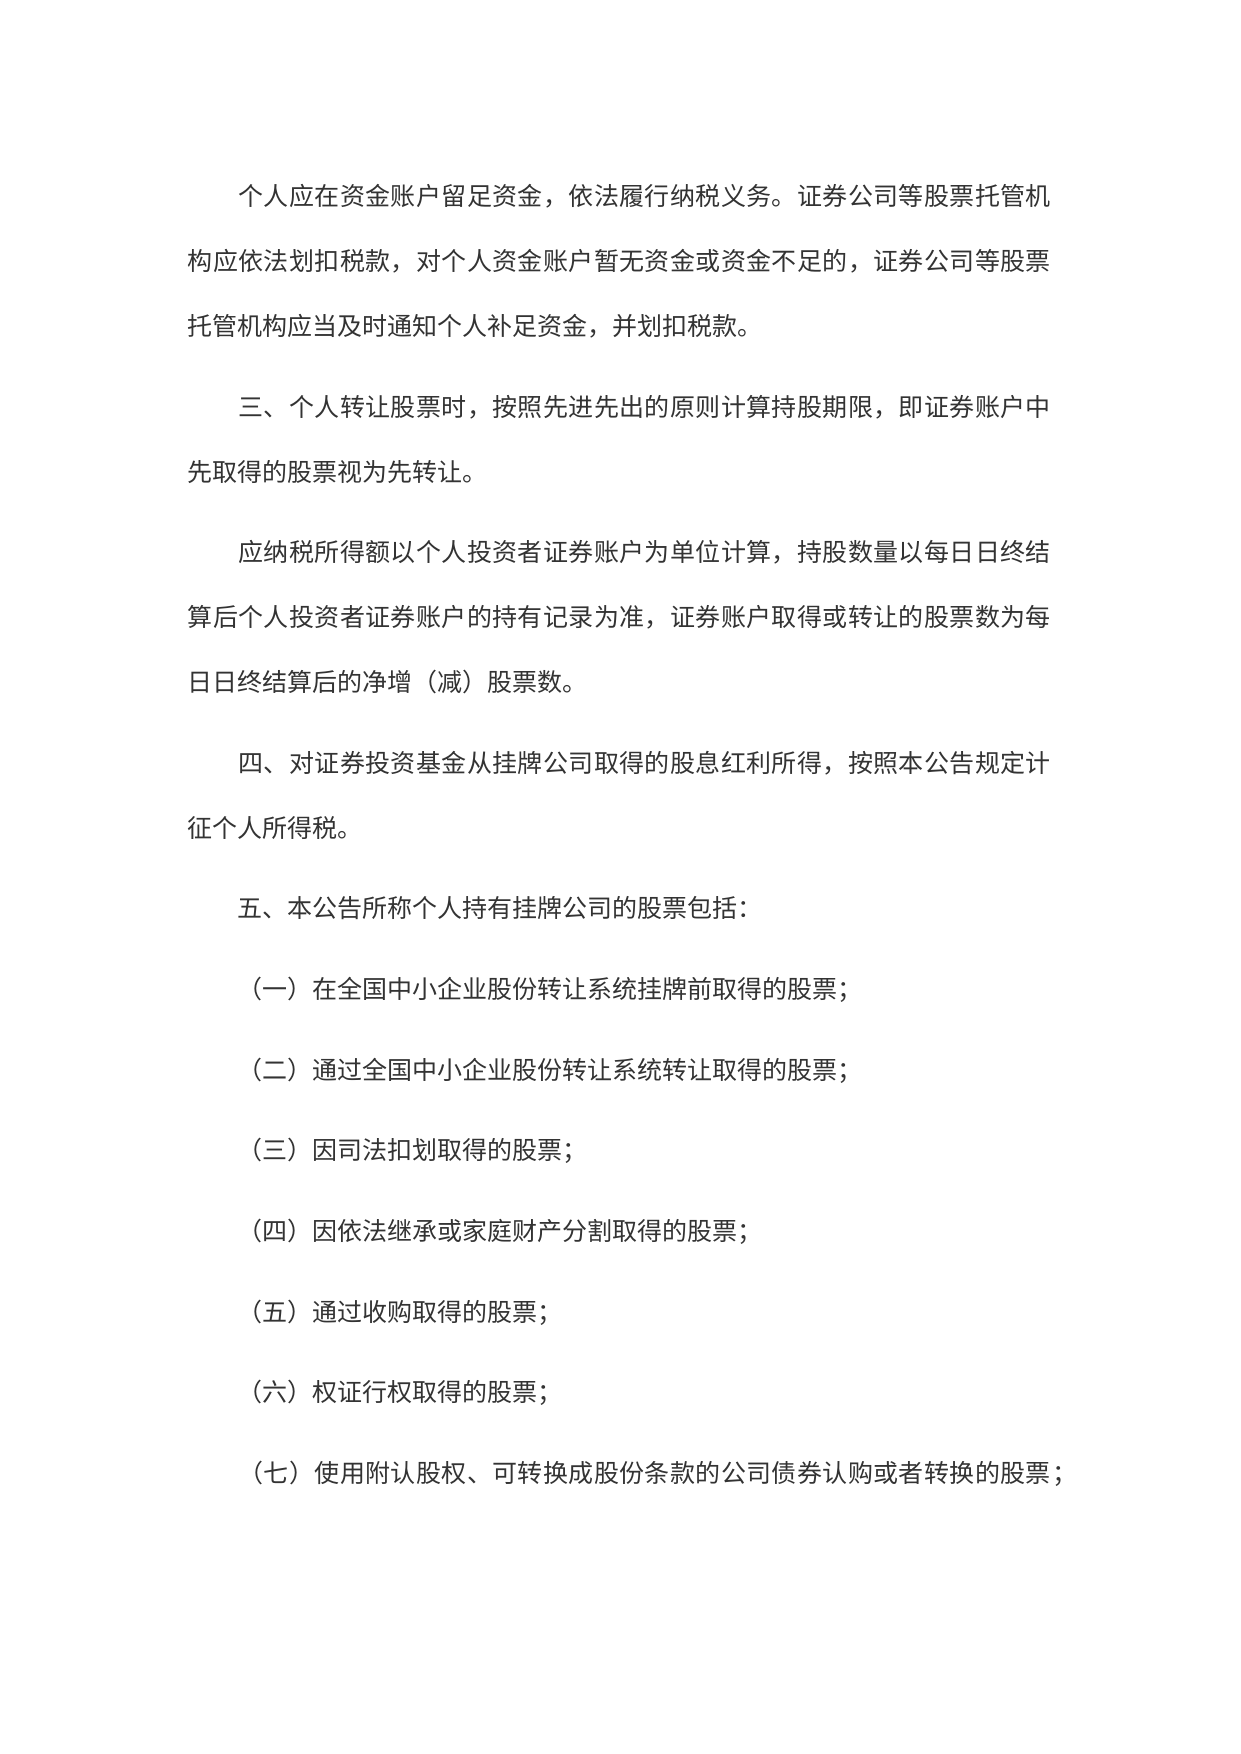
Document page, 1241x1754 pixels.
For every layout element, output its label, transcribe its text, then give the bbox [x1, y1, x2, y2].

text 四、对证券投资基金从挂牌公司取得的股息红利所得，按照本公告规定计征个人所得税。 [187, 729, 1053, 859]
text 应纳税所得额以个人投资者证券账户为单位计算，持股数量以每日日终结算后个人投资者证券账户的持有记录为准，证券账户取得或转让的股票数为每日日终结算后的净增（减）股票数。 [187, 518, 1053, 713]
text 五、本公告所称个人持有挂牌公司的股票包括： [187, 874, 1053, 939]
text （四）因依法继承或家庭财产分割取得的股票； [187, 1197, 1053, 1262]
text （六）权证行权取得的股票； [187, 1358, 1053, 1423]
text （二）通过全国中小企业股份转让系统转让取得的股票； [187, 1036, 1053, 1101]
text （三）因司法扣划取得的股票； [187, 1116, 1053, 1181]
text （五）通过收购取得的股票； [187, 1278, 1053, 1343]
text 三、个人转让股票时，按照先进先出的原则计算持股期限，即证券账户中先取得的股票视为先转让。 [187, 373, 1053, 503]
text （一）在全国中小企业股份转让系统挂牌前取得的股票； [187, 955, 1053, 1020]
text 个人应在资金账户留足资金，依法履行纳税义务。证券公司等股票托管机构应依法划扣税款，对个人资金账户暂无资金或资金不足的，证券公司等股票托管机构应当及时通知个人补足资金，并划扣税款。 [187, 162, 1053, 357]
text （七）使用附认股权、可转换成股份条款的公司债券认购或者转换的股票； [187, 1439, 1053, 1569]
